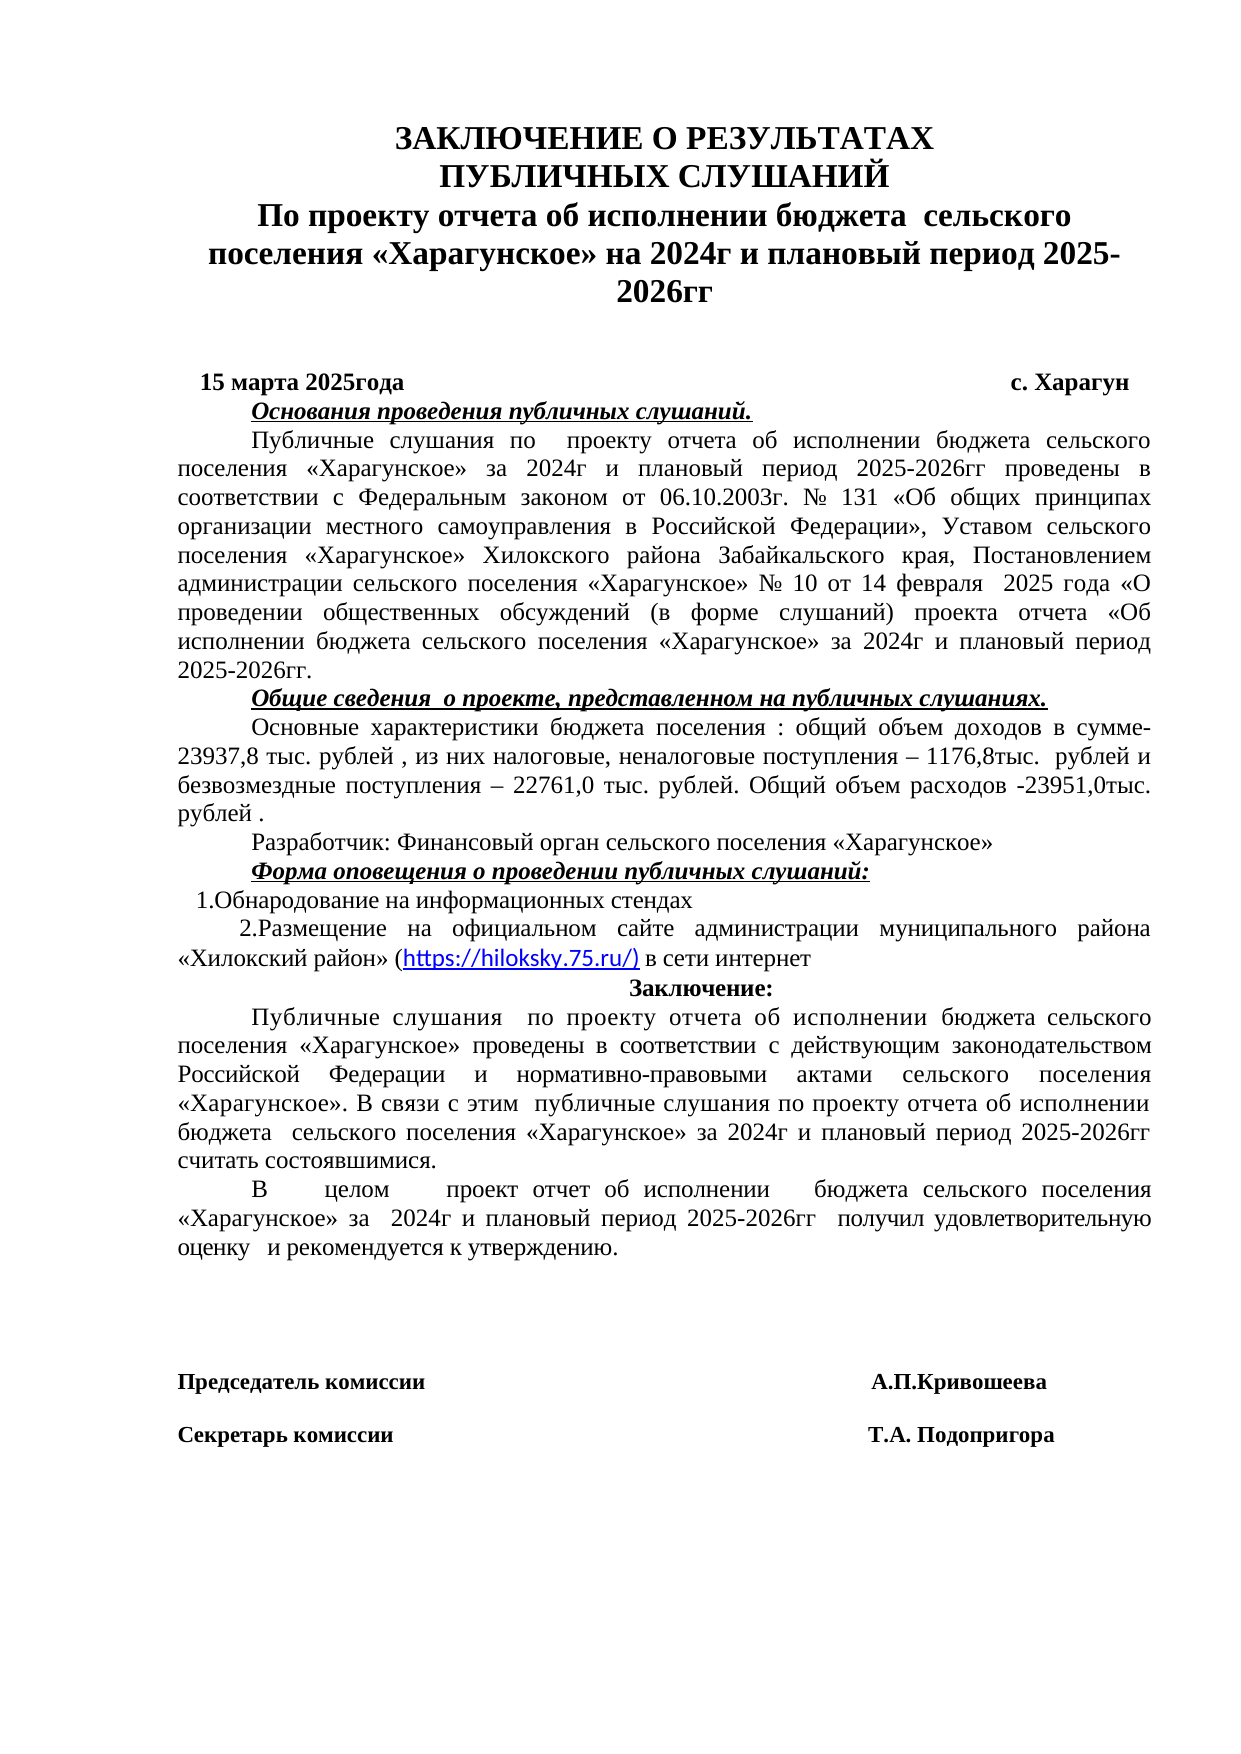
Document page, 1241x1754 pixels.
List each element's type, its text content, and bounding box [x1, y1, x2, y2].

text Секретарь комиссии Т.А. Подопригора [177, 1421, 1152, 1447]
text ПУБЛИЧНЫХ СЛУШАНИЙ [177, 156, 1152, 195]
text Заключение: [177, 973, 1152, 1002]
text Председатель комиссии А.П.Кривошеева [177, 1368, 1152, 1394]
text В целом проект отчет об исполнении бюджета сельского поселения «Харагунское» за 2024г и плановый период 2025-2026гг получил удовлетворительную оценку и рекомендуется к утверждению. [177, 1174, 1152, 1260]
text 15 марта 2025года с. Харагун [177, 367, 1152, 396]
text Основания проведения публичных слушаний. [251, 396, 1152, 425]
text ЗАКЛЮЧЕНИЕ О РЕЗУЛЬТАТАХ [177, 118, 1152, 156]
text Публичные слушания по проекту отчета об исполнении бюджета сельского поселения «Харагунское» проведены в соответствии с действующим законодательством Российской Федерации и нормативно-правовыми актами сельского поселения «Харагунское». В связи с этим публичные слушания по проекту отчета об исполнении бюджета сельского поселения «Харагунское» за 2024г и плановый период 2025-2026гг считать состоявшимися. [177, 1002, 1152, 1174]
text Публичные слушания по проекту отчета об исполнении бюджета сельского поселения «Харагунское» за 2024г и плановый период 2025-2026гг проведены в соответствии с Федеральным законом от 06.10.2003г. № 131 «Об общих принципах организации местного самоуправления в Российской Федерации», Уставом сельского поселения «Харагунское» Хилокского района Забайкальского края, Постановлением администрации сельского поселения «Харагунское» № 10 от 14 февраля 2025 года «О проведении общественных обсуждений (в форме слушаний) проекта отчета «Об исполнении бюджета сельского поселения «Харагунское» за 2024г и плановый период 2025-2026гг. [177, 425, 1152, 683]
text 1.Обнародование на информационных стендах [177, 885, 1152, 913]
text По проекту отчета об исполнении бюджета сельского поселения «Харагунское» на 2024г и плановый период 2025-2026гг [177, 195, 1152, 310]
text Основные характеристики бюджета поселения : общий объем доходов в сумме- 23937,8 тыс. рублей , из них налоговые, неналоговые поступления – 1176,8тыс. рублей и безвозмездные поступления – 22761,0 тыс. рублей. Общий объем расходов -23951,0тыс. рублей . [177, 712, 1152, 827]
text Разработчик: Финансовый орган сельского поселения «Харагунское» [177, 827, 1152, 856]
text Общие сведения о проекте, представленном на публичных слушаниях. [177, 683, 1152, 712]
text 2.Размещение на официальном сайте администрации муниципального района «Хилокский район» (https://hiloksky.75.ru/) в сети интернет [177, 913, 1152, 973]
text Форма оповещения о проведении публичных слушаний: [251, 856, 1152, 885]
